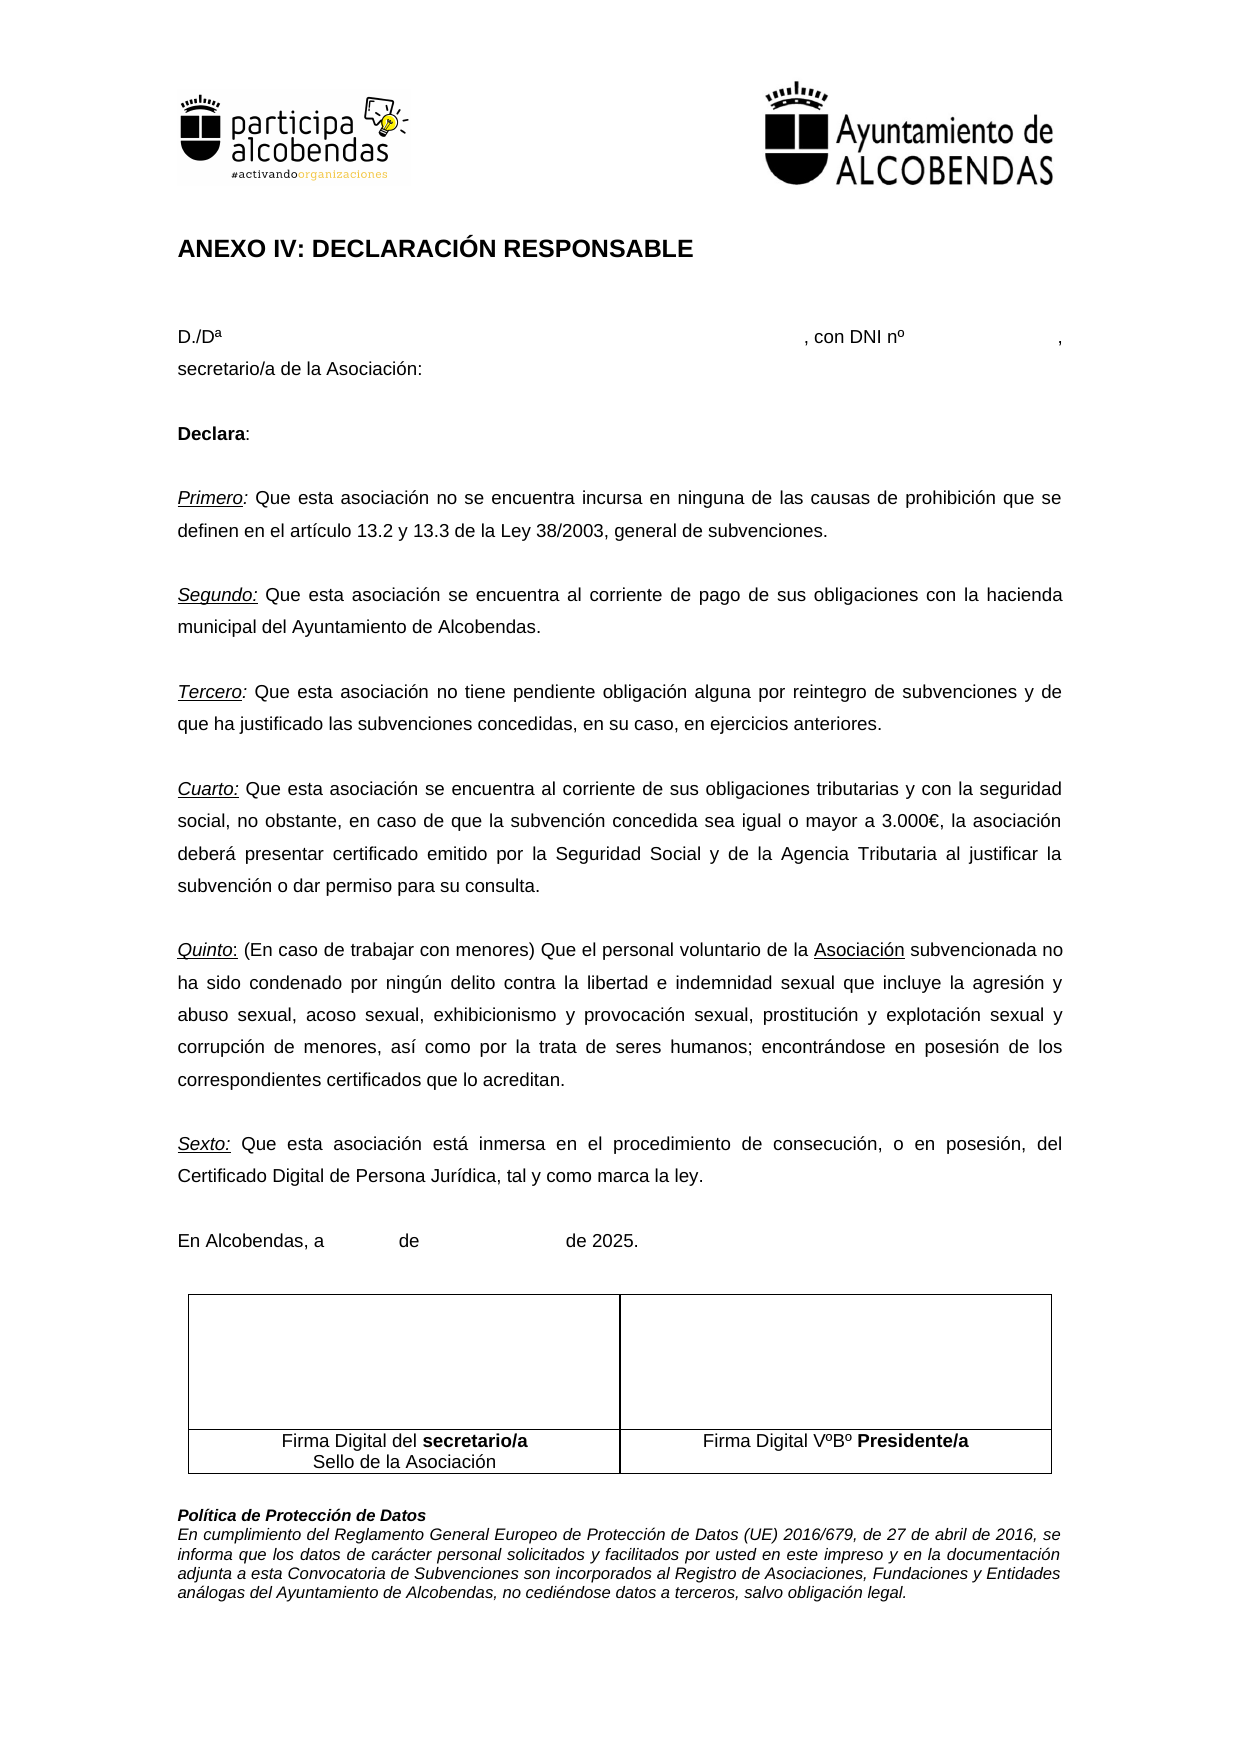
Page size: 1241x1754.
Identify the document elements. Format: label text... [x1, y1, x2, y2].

text En cumplimiento del Reglamento General Europeo de Protección de Datos (UE) 2016/679, de 27 de abril de 2016, se informa que los datos de carácter personal solicitados y facilitados por usted en este impreso y en la documentación adjunta a esta Convocatoria de Subvenciones son incorporados al Registro de Asociaciones, Fundaciones y Entidades análogas del Ayuntamiento de Alcobendas, no cediéndose datos a terceros, salvo obligación legal. [177, 1525, 1063, 1602]
text Tercero: Que esta asociación no tiene pendiente obligación alguna por reintegro de subvenciones y de que ha justificado las subvenciones concedidas, en su caso, en ejercicios anteriores. [177, 681, 1063, 735]
text Política de Protección de Datos [177, 1506, 1063, 1525]
table_header [189, 1295, 619, 1428]
table_cell Firma Digital VºBº Presidente/a [621, 1430, 1051, 1473]
text Segundo: Que esta asociación se encuentra al corriente de pago de sus obligaciones con la hacienda municipal del Ayuntamiento de Alcobendas. [177, 584, 1063, 638]
text Cuarto: Que esta asociación se encuentra al corriente de sus obligaciones tributarias y con la seguridad social, no obstante, en caso de que la subvención concedida sea igual o mayor a 3.000€, la asociación deberá presentar certificado emitido por la Seguridad Social y de la Agencia Tributaria al justificar la subvención o dar permiso para su consulta. [177, 778, 1063, 896]
text En Alcobendas, a de de 2025. [177, 1230, 1063, 1251]
table_header [621, 1295, 1051, 1428]
text D./Dª , con DNI nº , secretario/a de la Asociación: [177, 326, 1063, 379]
table_cell Firma Digital del secretario/a Sello de la Asociación [189, 1430, 619, 1473]
picture [177, 89, 411, 186]
text Primero: Que esta asociación no se encuentra incursa en ninguna de las causas de prohibición que se definen en el artículo 13.2 y 13.3 de la Ley 38/2003, general de subvenciones. [177, 487, 1063, 541]
text ANEXO IV: DECLARACIÓN RESPONSABLE [177, 234, 1063, 263]
picture [753, 73, 1064, 192]
text Declara: [177, 422, 1063, 444]
text Quinto: (En caso de trabajar con menores) Que el personal voluntario de la Asociación subvencionada no ha sido condenado por ningún delito contra la libertad e indemnidad sexual que incluye la agresión y abuso sexual, acoso sexual, exhibicionismo y provocación sexual, prostitución y explotación sexual y corrupción de menores, así como por la trata de seres humanos; encontrándose en posesión de los correspondientes certificados que lo acreditan. [177, 939, 1063, 1090]
text Sexto: Que esta asociación está inmersa en el procedimiento de consecución, o en posesión, del Certificado Digital de Persona Jurídica, tal y como marca la ley. [177, 1133, 1063, 1187]
